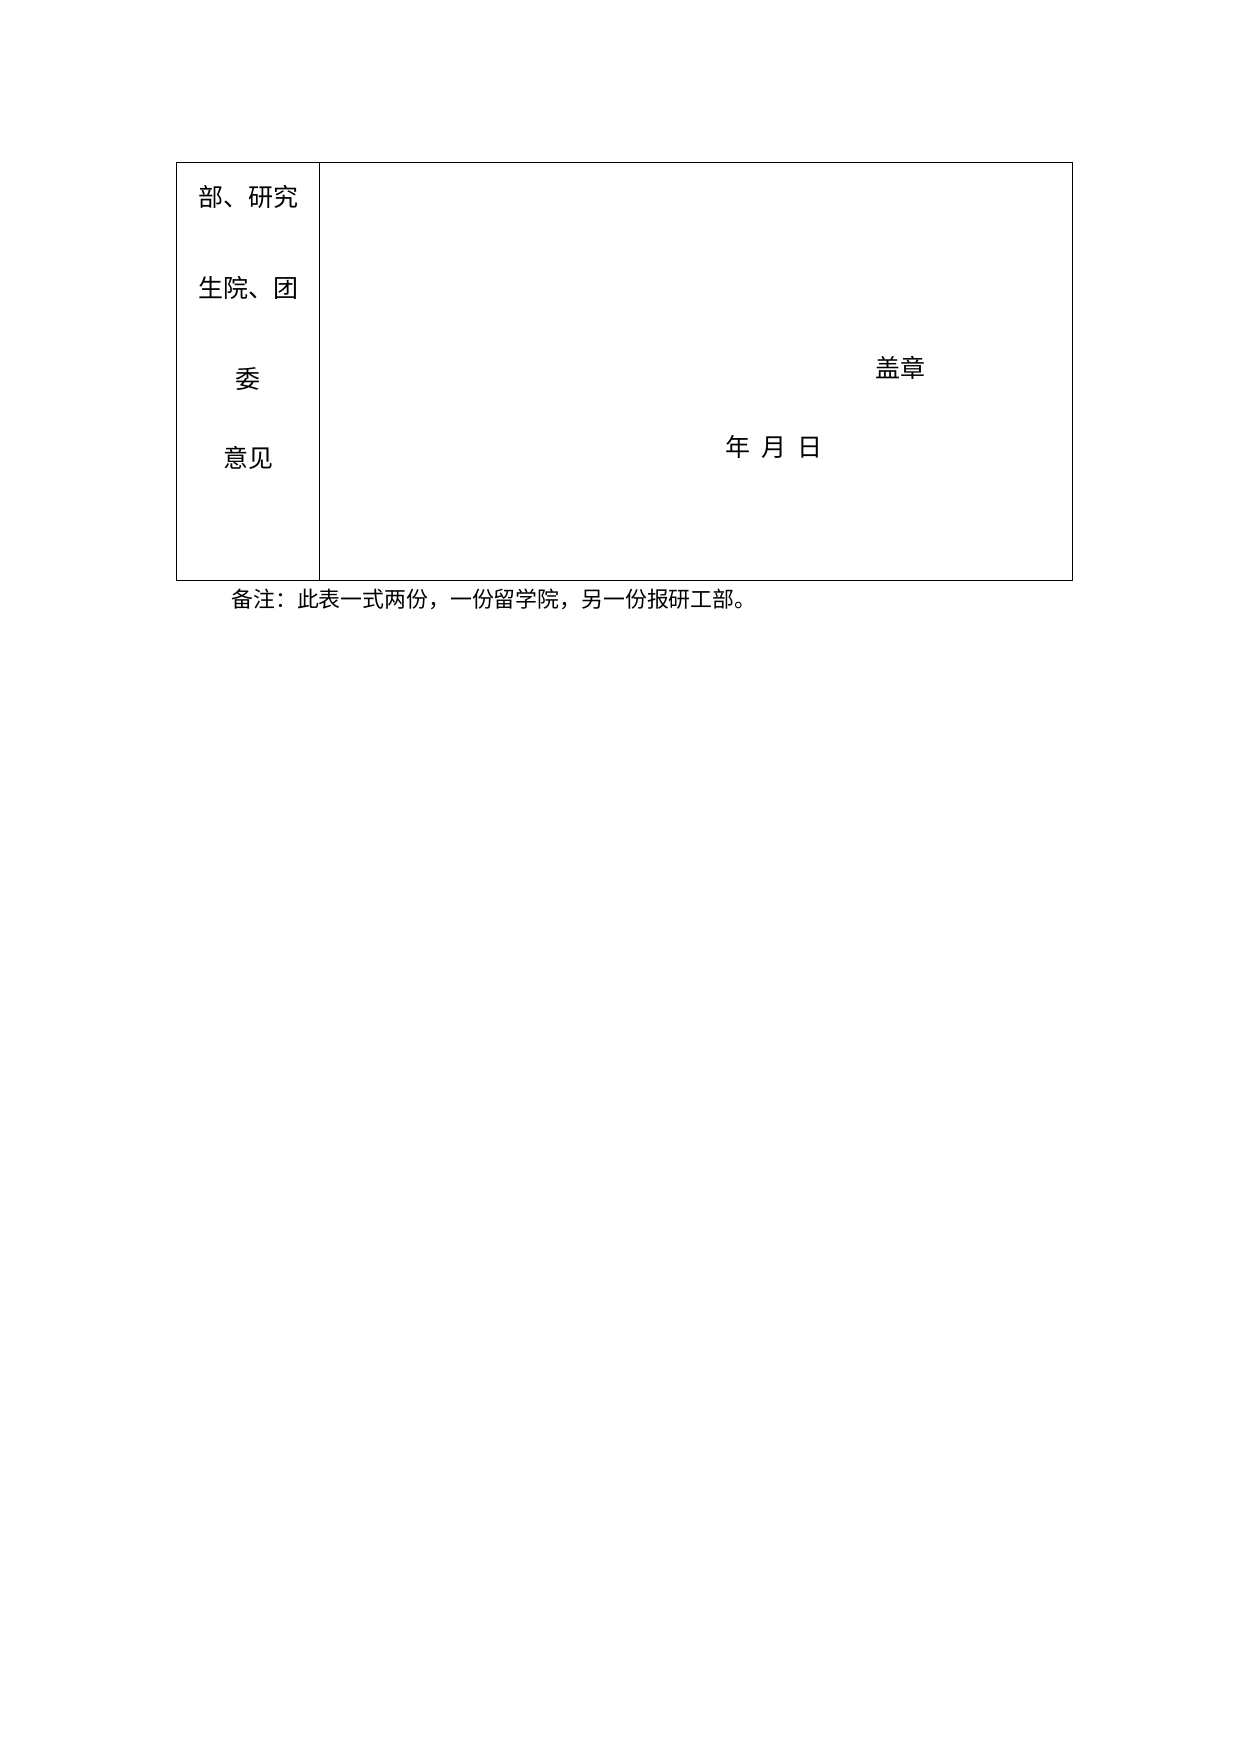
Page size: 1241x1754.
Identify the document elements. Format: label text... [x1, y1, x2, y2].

table_cell 盖章 年 月 日 [320, 163, 1072, 580]
table_cell 党委研工部、研究生院、团委 意见 [177, 163, 319, 580]
text 备注：此表一式两份，一份留学院，另一份报研工部。 [187, 581, 1053, 614]
